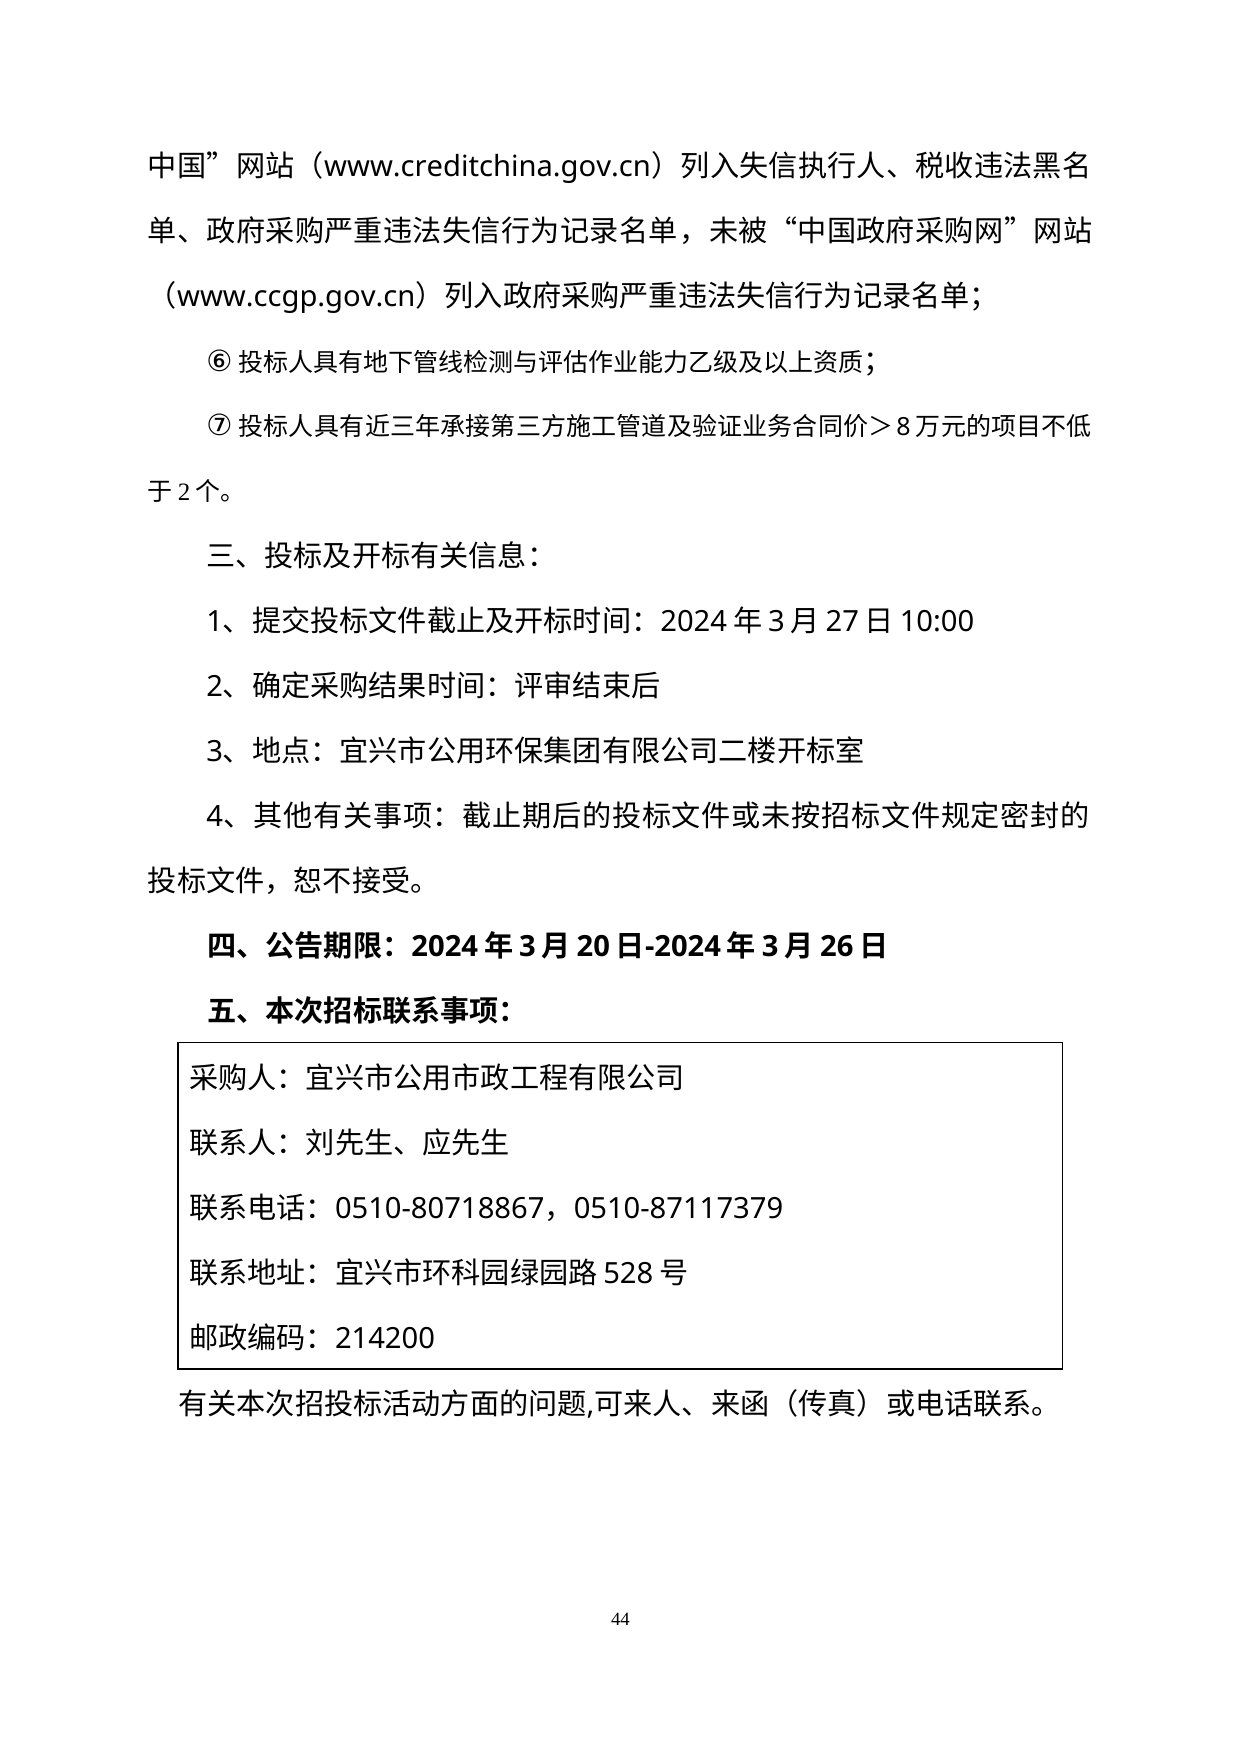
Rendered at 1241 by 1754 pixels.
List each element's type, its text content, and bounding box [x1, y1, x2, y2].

text 1、提交投标文件截止及开标时间：2024年3月27日10:00 [148, 587, 1092, 652]
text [148, 132, 1092, 327]
table_header 采购人：宜兴市公用市政工程有限公司 联系人：刘先生、应先生 联系电话：0510-80718867，0510-87117379 联系地址：宜兴市环科园绿园路528号 邮政编码：214200 [179, 1043, 1062, 1368]
text 三、投标及开标有关信息： [148, 522, 1092, 587]
text 4、其他有关事项：截止期后的投标文件或未按招标文件规定密封的投标文件，恕不接受。 [148, 782, 1092, 912]
text 2、确定采购结果时间：评审结束后 [148, 652, 1092, 717]
text 有关本次招投标活动方面的问题,可来人、来函（传真）或电话联系。 [148, 1370, 1092, 1435]
text ⑦投标人具有近三年承接第三方施工管道及验证业务合同价＞8万元的项目不低于2个。 [148, 392, 1092, 522]
text ⑥投标人具有地下管线检测与评估作业能力乙级及以上资质； [148, 327, 1092, 392]
text 3、地点：宜兴市公用环保集团有限公司二楼开标室 [148, 717, 1092, 782]
text 四、公告期限：2024年3月20日-2024年3月 26日 [148, 912, 1092, 977]
text 五、本次招标联系事项： [148, 977, 1092, 1042]
